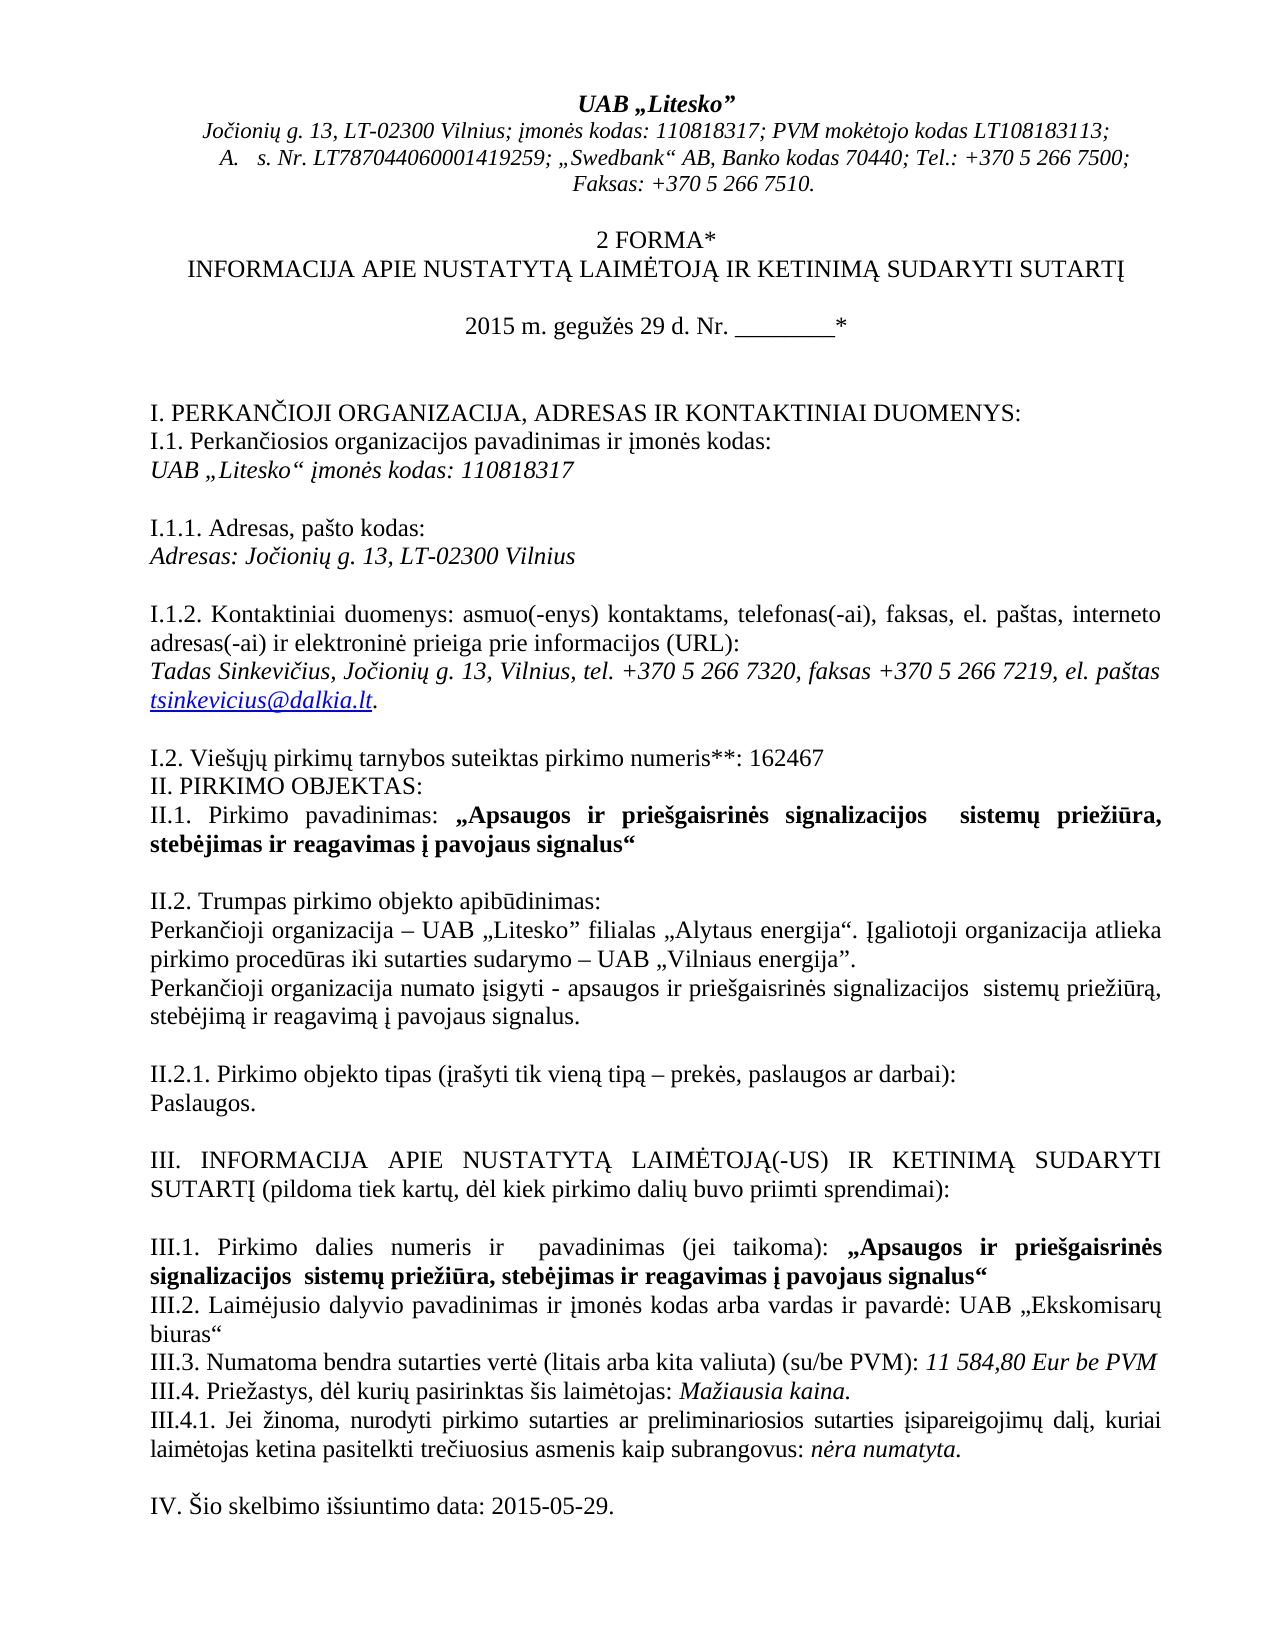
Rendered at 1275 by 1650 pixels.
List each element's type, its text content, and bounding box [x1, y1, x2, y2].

text 2 FORMA* [150, 225, 1162, 254]
text II. PIRKIMO OBEKTAS: [150, 771, 1162, 800]
text III.2. Laimėjusio dalyvio pavadinimas ir įmonės kodas arba vardas ir pavardė: UAB „Ekskomisarų biuras“ [150, 1290, 1162, 1347]
text III.4.1. Jei žinoma, nurodyti pirkimo sutarties ar preliminariosios sutarties įsipareigojimų dalį, kuriai laimėtojas ketina pasitelkti trečiuosius asmenis kaip subrangovus: nėra numatyta. [150, 1405, 1162, 1462]
text Tadas Sinkevičius, Jočionių g. 13, Vilnius, tel. +370 5 266 7320, faksas +370 5 266 7219, el. paštas tsinkevicius@dalkia.lt. [150, 656, 1162, 714]
text III.3. Numatoma bendra sutarties vertė (litais arba kita valiuta) (su/be PVM): 11 584,80 Eur be PVM [150, 1347, 1162, 1376]
text III.4. Priežastys, dėl kurių pasirinktas šis laimėtojas: Mažiausia kaina. [150, 1376, 1162, 1405]
text II.1. Pirkimo pavadinimas: „Apsaugos ir priešgaisrinės signalizacijos sistemų priežiūra, stebėjimas ir reagavimas į pavojaus signalus“ [150, 800, 1162, 858]
text I.1. Perkančiosios organizacijos pavadinimas ir įmonės kodas: [150, 426, 1162, 455]
text Jočionių g. 13, LT-02300 Vilnius; įmonės kodas: 110818317; PVM mokėtojo kodas LT108183113; [150, 117, 1162, 144]
text II.2.1. Pirkimo objekto tipas (įrašyti tik vieną tipą – prekės, paslaugos ar darbai): [150, 1059, 1162, 1088]
text II.2. Trumpas pirkimo objekto apibūdinimas: [150, 886, 1162, 915]
text UAB „Litesko“ įmonės kodas: 110818317 [150, 455, 1162, 484]
text UAB „Litesko” [150, 89, 1162, 117]
text Paslaugos. [150, 1088, 1162, 1116]
text III.1. Pirkimo dalies numeris ir pavadinimas (jei taikoma): „Apsaugos ir priešgaisrinės signalizacijos sistemų priežiūra, stebėjimas ir reagavimas į pavojaus signalus“ [150, 1232, 1162, 1290]
text Perkančioji organizacija – UAB „Litesko” filialas „Alytaus energija“. Įgaliotoji organizacija atlieka pirkimo procedūras iki sutarties sudarymo – UAB „Vilniaus energija”. [150, 915, 1162, 973]
text Perkančioji organizacija numato įsigyti - apsaugos ir priešgaisrinės signalizacijos sistemų priežiūrą, stebėjimą ir reagavimą į pavojaus signalus. [150, 973, 1162, 1030]
text I.1.2. Kontaktiniai duomenys: asmuo(-enys) kontaktams, telefonas(-ai), faksas, el. paštas, interneto adresas(-ai) ir elektroninė prieiga prie informacijos (URL): [150, 599, 1162, 656]
text I. PERKANČIOI ORGANIZACIA, ADRESAS IR KONTAKTINIAI DUOMENYS: [150, 398, 1162, 426]
text III. INFORMACIJA APIE NUSTATYTĄ LAIMĖTOJĄ(-US) IR KETINIMĄ SUDARYTI SUTARTĮ (pildoma tiek kartų, dėl kiek pirkimo dalių buvo priimti sprendimai): [150, 1145, 1162, 1203]
text 2015 m. gegužės 29 d. Nr. ________* [150, 311, 1162, 340]
text I.2. Viešųjų pirkimų tarnybos suteiktas pirkimo numeris**: 162467 [150, 743, 1162, 771]
text Adresas: Jočionių g. 13, LT-02300 Vilnius [150, 541, 1162, 570]
text INFORMACIA APIE NUSTATYTĄ LAIMĖTOĄ IR KETINIMĄ SUDARYTI SUTARTĮ [150, 254, 1162, 283]
list s. Nr. LT787044060001419259; „Swedbank“ AB, Banko kodas 70440; Tel.: +370 5 266 7500; Faksas: +370 5 266 7510. [187, 144, 1162, 196]
text I.1.1. Adresas, pašto kodas: [150, 513, 1162, 541]
text IV. Šio skelbimo išsiuntimo data: 2015-05-29. [150, 1491, 1162, 1520]
